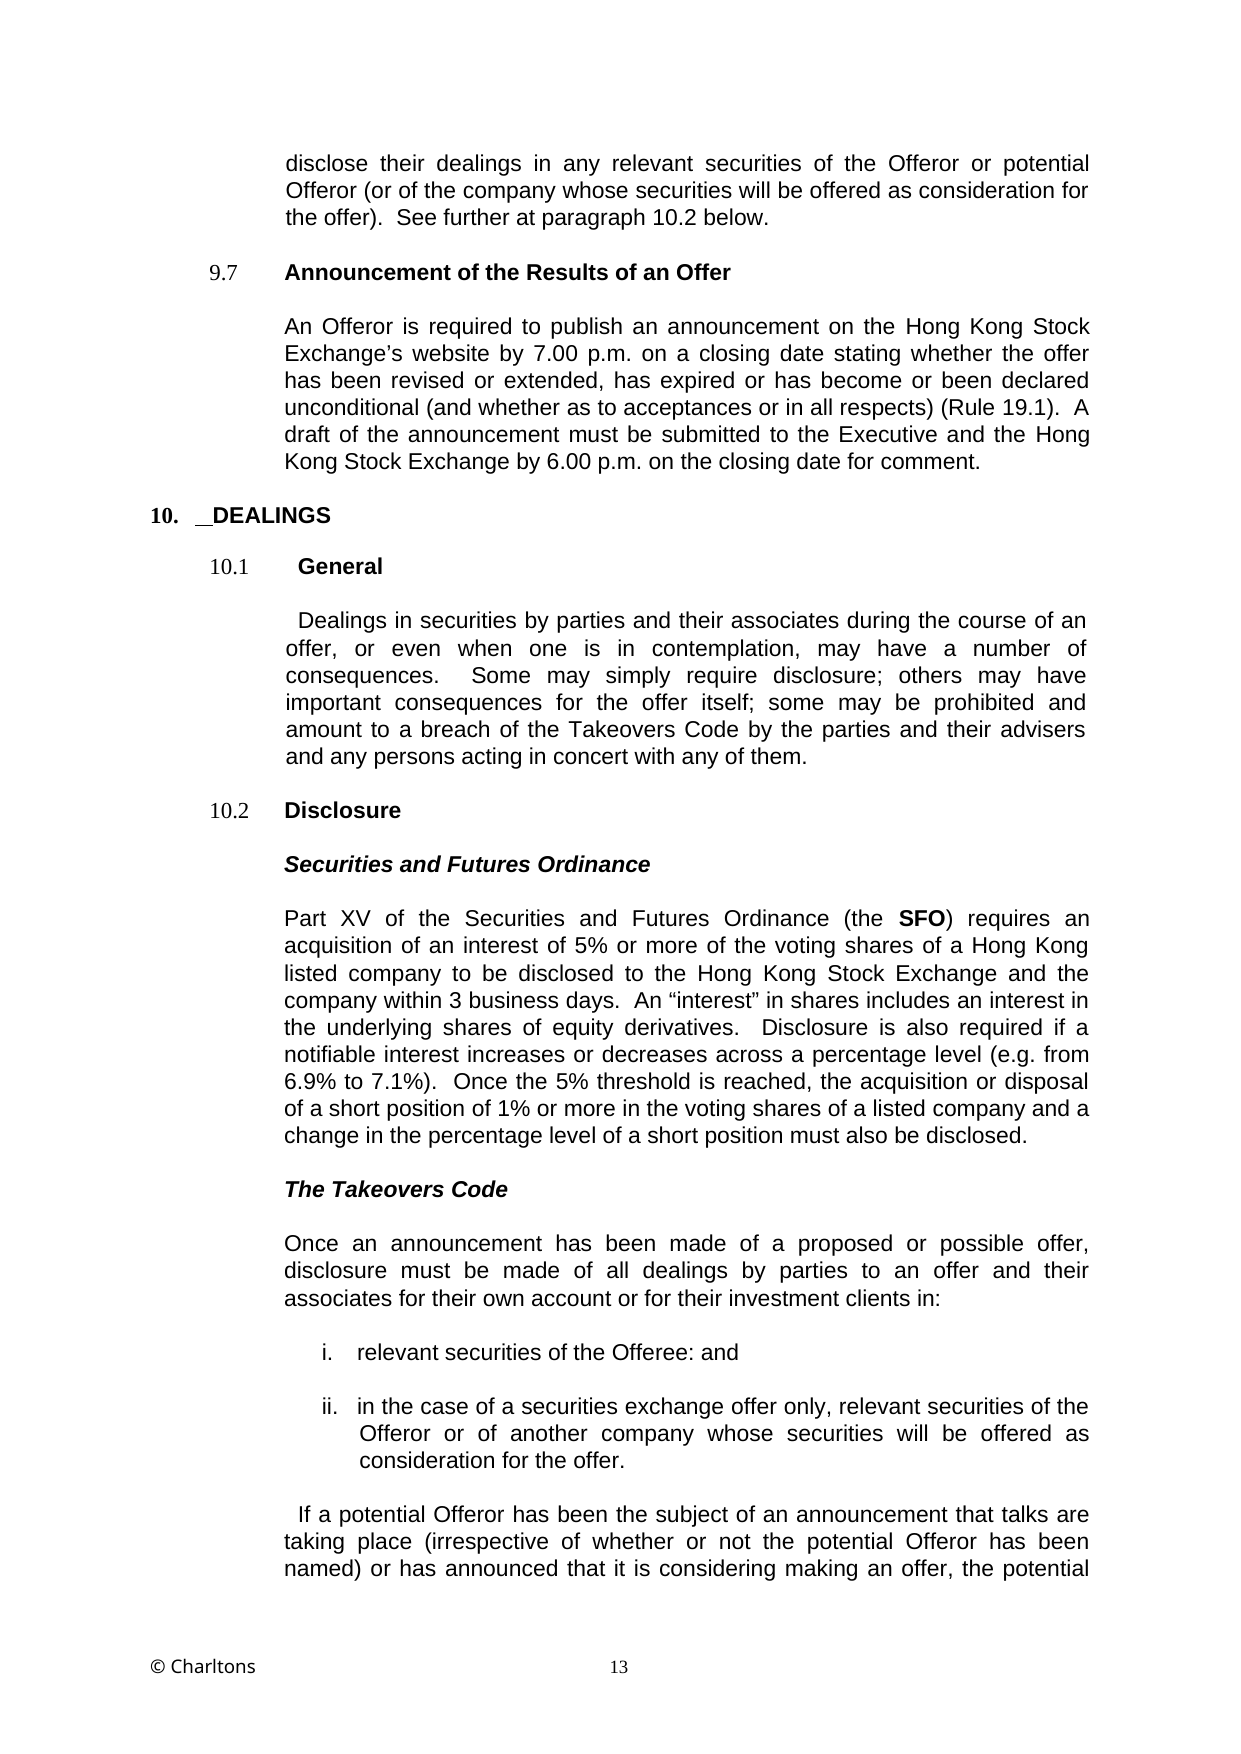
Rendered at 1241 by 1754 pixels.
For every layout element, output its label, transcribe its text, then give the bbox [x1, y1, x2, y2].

list relevant securities of the Offeree: and [322, 1338, 1090, 1366]
subtitle Disclosure [209, 797, 1090, 824]
subtitle General [209, 553, 1090, 580]
subtitle DEALINGS [150, 502, 1090, 529]
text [285, 150, 1090, 231]
text Securities and Futures Ordinance [284, 851, 1090, 878]
text Part XV of the Securities and Futures Ordinance (the SFO) requires an acquisition of an interest of 5% or more of the voting shares of a Hong Kong listed company to be disclosed to the Hong Kong Stock Exchange and the company within 3 business days. An “interest” in shares includes an interest in the underlying shares of equity derivatives. Disclosure is also required if a notifiable interest increases or decreases across a percentage level (e.g. from 6.9% to 7.1%). Once the 5% threshold is reached, the acquisition or disposal of a short position of 1% or more in the voting shares of a listed company and a change in the percentage level of a short position must also be disclosed. [284, 905, 1090, 1149]
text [284, 1501, 1090, 1582]
text Once an announcement has been made of a proposed or possible offer, disclosure must be made of all dealings by parties to an offer and their associates for their own account or for their investment clients in: [284, 1230, 1090, 1311]
text The Takeovers Code [284, 1176, 1090, 1203]
text Dealings in securities by parties and their associates during the course of an offer, or even when one is in contemplation, may have a number of consequences. Some may simply require disclosure; others may have important consequences for the offer itself; some may be prohibited and amount to a breach of the Takeovers Code by the parties and their advisers and any persons acting in concert with any of them. [285, 607, 1087, 770]
subtitle Announcement of the Results of an Offer [209, 258, 1090, 285]
list in the case of a securities exchange offer only, relevant securities of the Offeror or of another company whose securities will be offered as consideration for the offer. [322, 1393, 1090, 1474]
text An Offeror is required to publish an announcement on the Hong Kong Stock Exchange’s website by 7.00 p.m. on a closing date stating whether the offer has been revised or extended, has expired or has become or been declared unconditional (and whether as to acceptances or in all respects) (Rule 19.1). A draft of the announcement must be submitted to the Executive and the Hong Kong Stock Exchange by 6.00 p.m. on the closing date for comment. [284, 312, 1090, 475]
